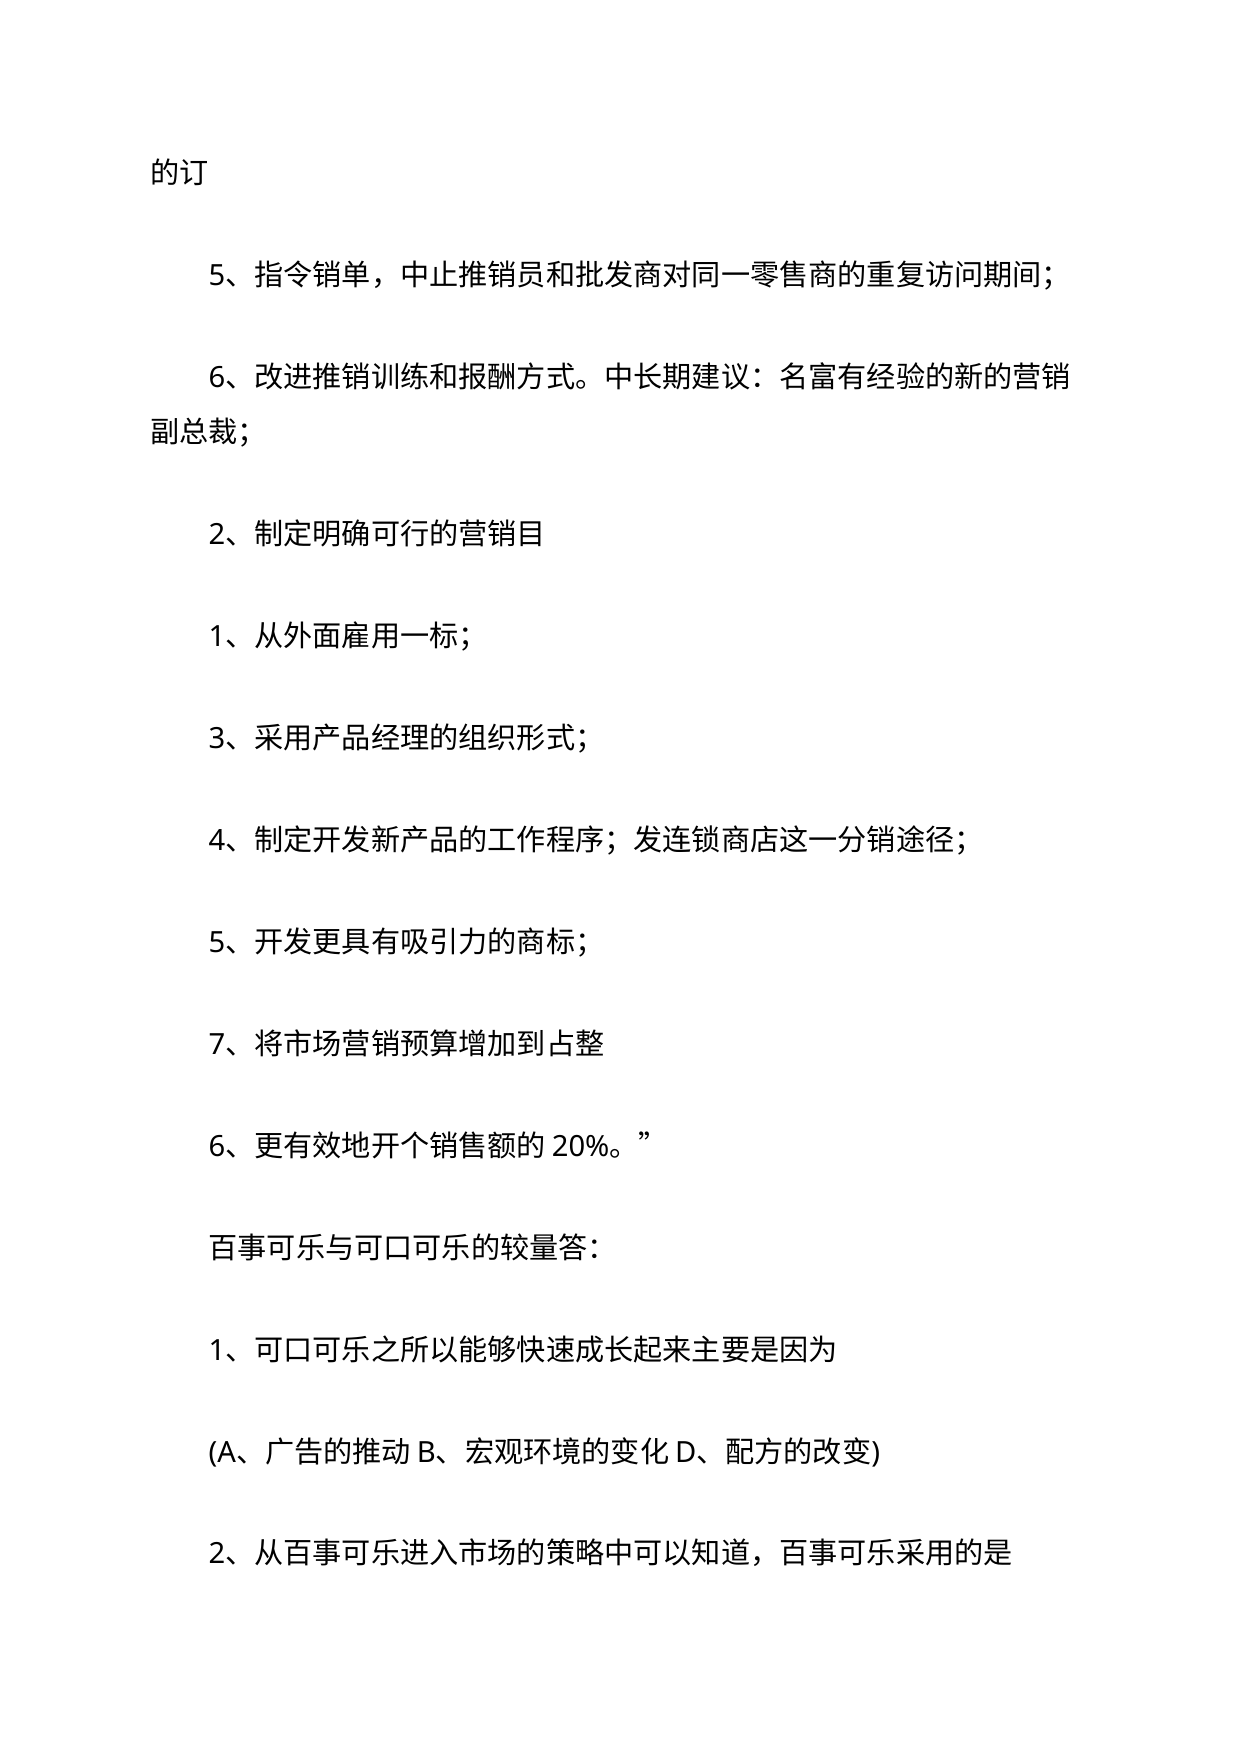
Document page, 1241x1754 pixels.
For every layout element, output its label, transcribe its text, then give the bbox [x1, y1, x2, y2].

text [150, 150, 1090, 192]
text 4、制定开发新产品的工作程序；发连锁商店这一分销途径； [150, 816, 1090, 859]
text 5、指令销单，中止推销员和批发商对同一零售商的重复访问期间； [150, 252, 1090, 294]
text 百事可乐与可口可乐的较量答： [150, 1224, 1090, 1267]
text 5、开发更具有吸引力的商标； [150, 918, 1090, 961]
text 1、可口可乐之所以能够快速成长起来主要是因为 [150, 1326, 1090, 1368]
text 6、改进推销训练和报酬方式。中长期建议：名富有经验的新的营销副总裁； [150, 354, 1090, 451]
text 3、采用产品经理的组织形式； [150, 714, 1090, 757]
text 2、制定明确可行的营销目 [150, 511, 1090, 553]
text (A、广告的推动B、宏观环境的变化D、配方的改变) [150, 1428, 1090, 1471]
text 7、将市场营销预算增加到占整 [150, 1020, 1090, 1063]
text 1、从外面雇用一标； [150, 612, 1090, 655]
text 6、更有效地开个销售额的20%。” [150, 1122, 1090, 1165]
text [150, 1530, 1090, 1572]
